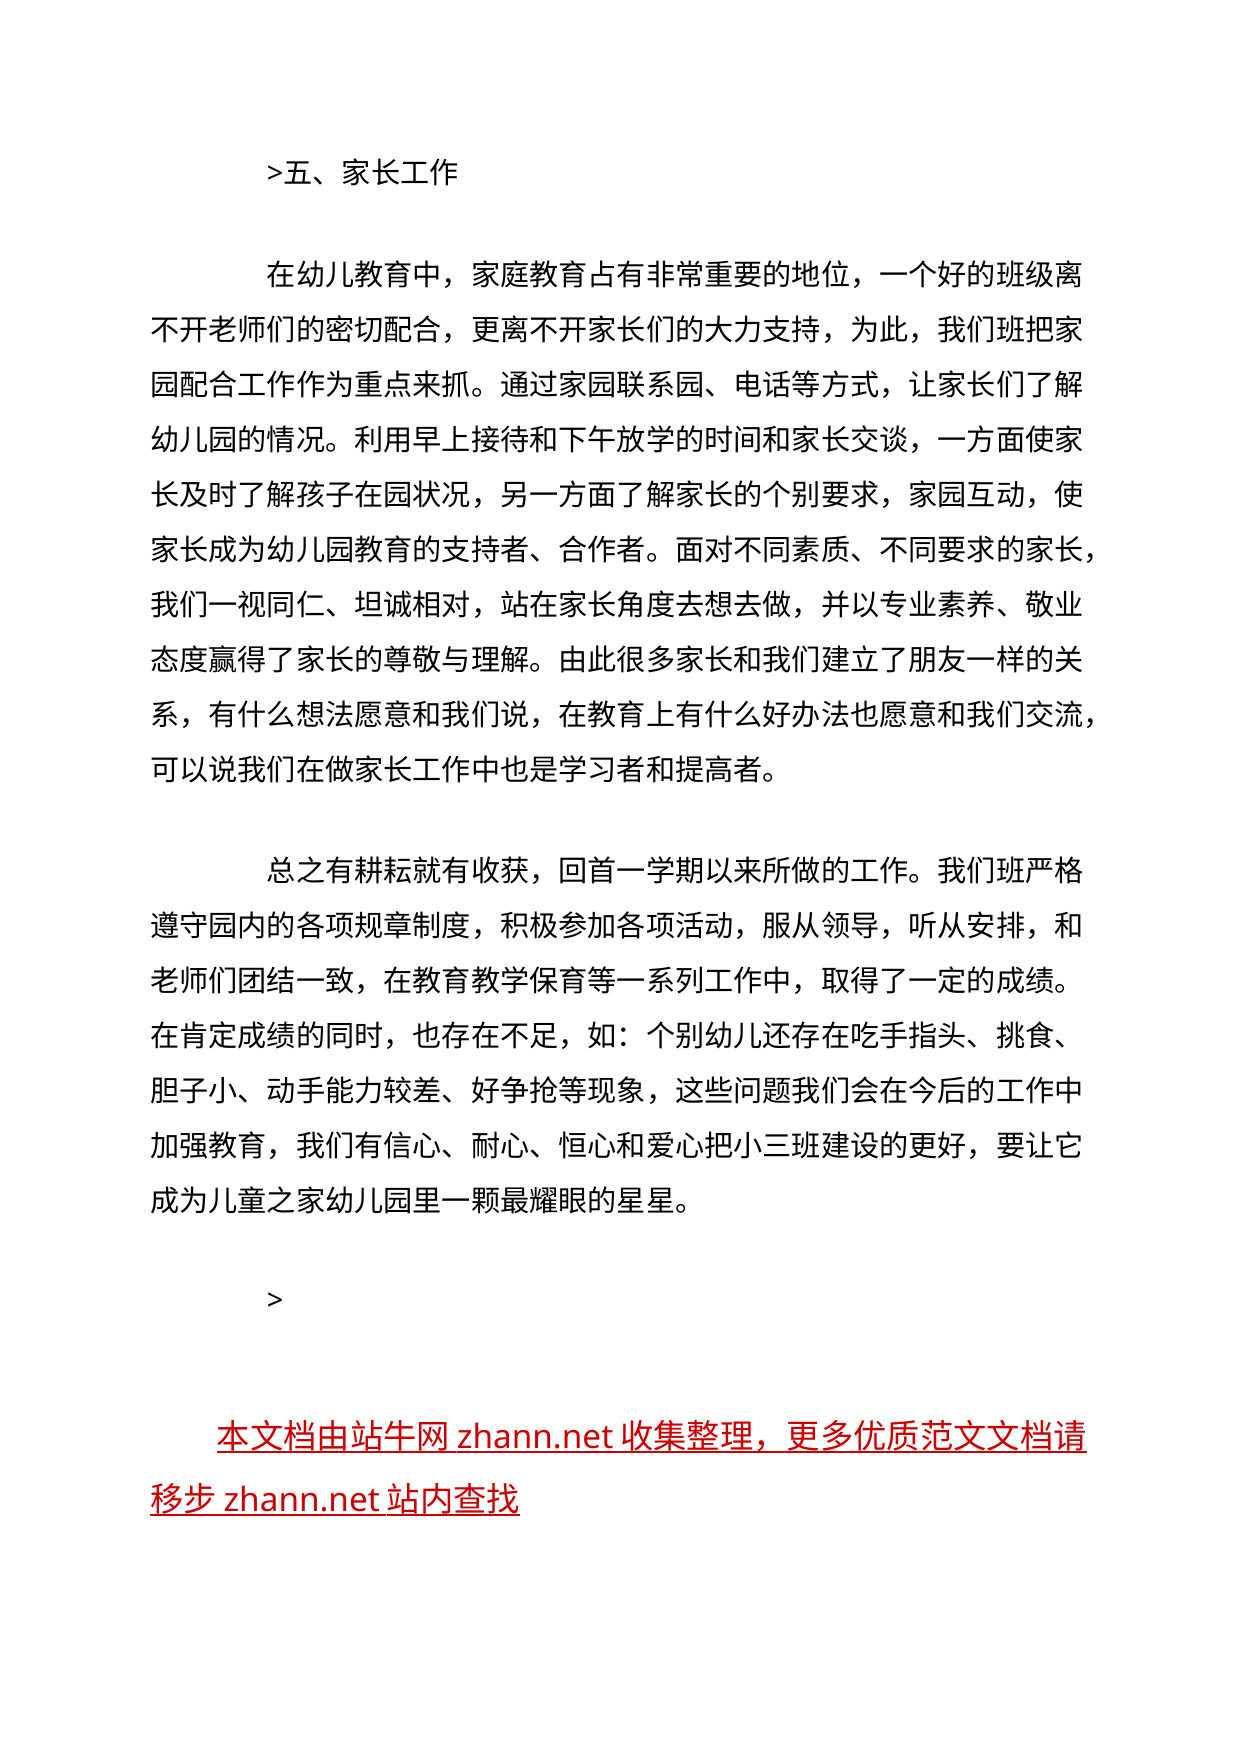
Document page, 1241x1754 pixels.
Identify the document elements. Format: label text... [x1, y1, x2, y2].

text 总之有耕耘就有收获，回首一学期以来所做的工作。我们班严格遵守园内的各项规章制度，积极参加各项活动，服从领导，听从安排，和老师们团结一致，在教育教学保育等一系列工作中，取得了一定的成绩。在肯定成绩的同时，也存在不足，如：个别幼儿还存在吃手指头、挑食、胆子小、动手能力较差、好争抢等现象，这些问题我们会在今后的工作中加强教育，我们有信心、耐心、恒心和爱心把小三班建设的更好，要让它成为儿童之家幼儿园里一颗最耀眼的星星。 [150, 848, 1090, 1219]
text 本文档由站牛网zhann.net收集整理，更多优质范文文档请移步zhann.net站内查找 [150, 1409, 1090, 1521]
text >五、家长工作 [150, 150, 1090, 192]
text 在幼儿教育中，家庭教育占有非常重要的地位，一个好的班级离不开老师们的密切配合，更离不开家长们的大力支持，为此，我们班把家园配合工作作为重点来抓。通过家园联系园、电话等方式，让家长们了解幼儿园的情况。利用早上接待和下午放学的时间和家长交谈，一方面使家长及时了解孩子在园状况，另一方面了解家长的个别要求，家园互动，使家长成为幼儿园教育的支持者、合作者。面对不同素质、不同要求的家长，我们一视同仁、坦诚相对，站在家长角度去想去做，并以专业素养、敬业态度赢得了家长的尊敬与理解。由此很多家长和我们建立了朋友一样的关系，有什么想法愿意和我们说，在教育上有什么好办法也愿意和我们交流，可以说我们在做家长工作中也是学习者和提高者。 [150, 252, 1090, 788]
text > [150, 1279, 1090, 1319]
